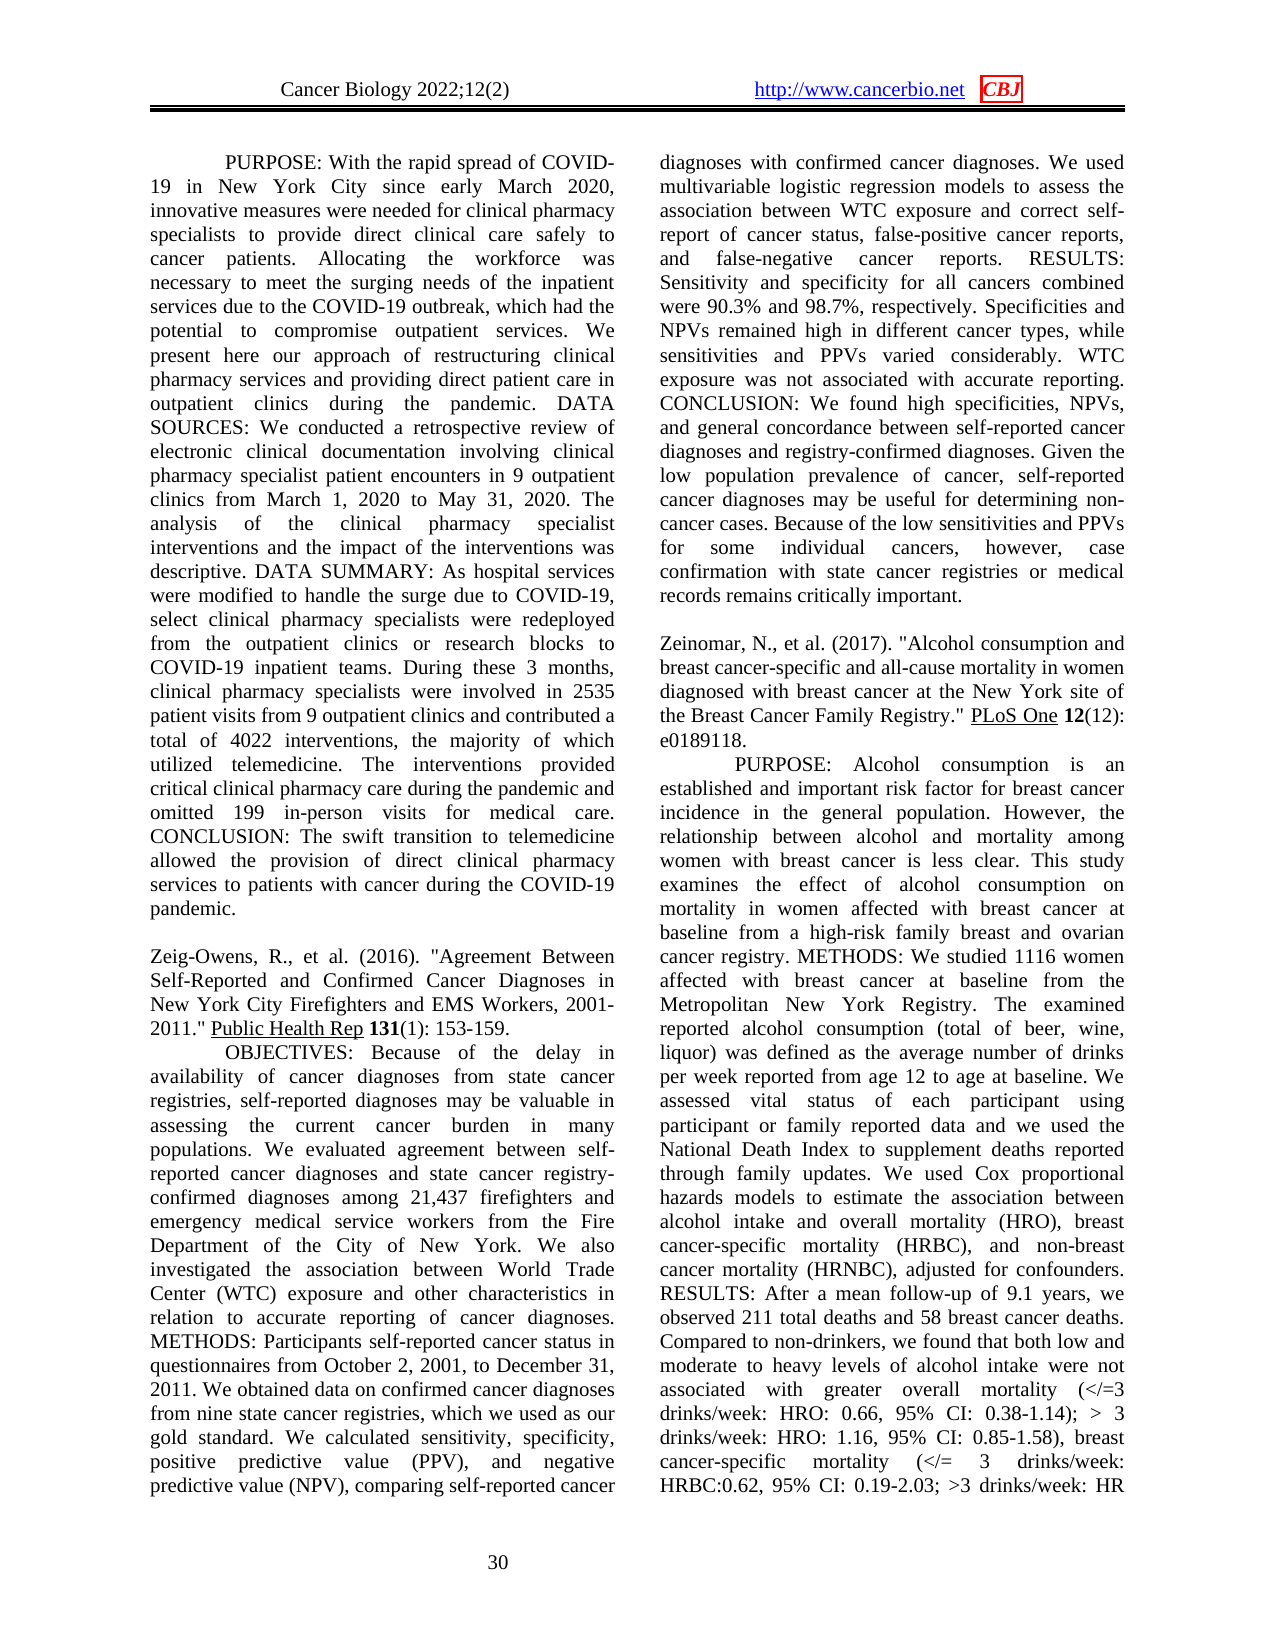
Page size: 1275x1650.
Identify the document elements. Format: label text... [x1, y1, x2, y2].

text OBJECTIVES: Because of the delay in availability of cancer diagnoses from state cancer registries, self-reported diagnoses may be valuable in assessing the current cancer burden in many populations. We evaluated agreement between self-reported cancer diagnoses and state cancer registry-confirmed diagnoses among 21,437 firefighters and emergency medical service workers from the Fire Department of the City of New York. We also investigated the association between World Trade Center (WTC) exposure and other characteristics in relation to accurate reporting of cancer diagnoses. METHODS: Participants self-reported cancer status in questionnaires from October 2, 2001, to December 31, 2011. We obtained data on confirmed cancer diagnoses from nine state cancer registries, which we used as our gold standard. We calculated sensitivity, specificity, positive predictive value (PPV), and negative predictive value (NPV), comparing self-reported cancer diagnoses with confirmed cancer diagnoses. We used multivariable logistic regression models to assess the association between WTC exposure and correct self-report of cancer status, false-positive cancer reports, and false-negative cancer reports. RESULTS: Sensitivity and specificity for all cancers combined were 90.3% and 98.7%, respectively. Specificities and NPVs remained high in different cancer types, while sensitivities and PPVs varied considerably. WTC exposure was not associated with accurate reporting. CONCLUSION: We found high specificities, NPVs, and general concordance between self-reported cancer diagnoses and registry-confirmed diagnoses. Given the low population prevalence of cancer, self-reported cancer diagnoses may be useful for determining non-cancer cases. Because of the low sensitivities and PPVs for some individual cancers, however, case confirmation with state cancer registries or medical records remains critically important. [659, 150, 1125, 607]
text Zeig-Owens, R., et al. (2016). "Agreement Between Self-Reported and Confirmed Cancer Diagnoses in New York City Firefighters and EMS Workers, 2001-2011." Public Health Rep 131(1): 153-159. [150, 944, 615, 1040]
text OBJECTIVES: Because of the delay in availability of cancer diagnoses from state cancer registries, self-reported diagnoses may be valuable in assessing the current cancer burden in many populations. We evaluated agreement between self-reported cancer diagnoses and state cancer registry-confirmed diagnoses among 21,437 firefighters and emergency medical service workers from the Fire Department of the City of New York. We also investigated the association between World Trade Center (WTC) exposure and other characteristics in relation to accurate reporting of cancer diagnoses. METHODS: Participants self-reported cancer status in questionnaires from October 2, 2001, to December 31, 2011. We obtained data on confirmed cancer diagnoses from nine state cancer registries, which we used as our gold standard. We calculated sensitivity, specificity, positive predictive value (PPV), and negative predictive value (NPV), comparing self-reported cancer diagnoses with confirmed cancer diagnoses. We used multivariable logistic regression models to assess the association between WTC exposure and correct self-report of cancer status, false-positive cancer reports, and false-negative cancer reports. RESULTS: Sensitivity and specificity for all cancers combined were 90.3% and 98.7%, respectively. Specificities and NPVs remained high in different cancer types, while sensitivities and PPVs varied considerably. WTC exposure was not associated with accurate reporting. CONCLUSION: We found high specificities, NPVs, and general concordance between self-reported cancer diagnoses and registry-confirmed diagnoses. Given the low population prevalence of cancer, self-reported cancer diagnoses may be useful for determining non-cancer cases. Because of the low sensitivities and PPVs for some individual cancers, however, case confirmation with state cancer registries or medical records remains critically important. [150, 1040, 615, 1497]
text PURPOSE: With the rapid spread of COVID-19 in New York City since early March 2020, innovative measures were needed for clinical pharmacy specialists to provide direct clinical care safely to cancer patients. Allocating the workforce was necessary to meet the surging needs of the inpatient services due to the COVID-19 outbreak, which had the potential to compromise outpatient services. We present here our approach of restructuring clinical pharmacy services and providing direct patient care in outpatient clinics during the pandemic. DATA SOURCES: We conducted a retrospective review of electronic clinical documentation involving clinical pharmacy specialist patient encounters in 9 outpatient clinics from March 1, 2020 to May 31, 2020. The analysis of the clinical pharmacy specialist interventions and the impact of the interventions was descriptive. DATA SUMMARY: As hospital services were modified to handle the surge due to COVID-19, select clinical pharmacy specialists were redeployed from the outpatient clinics or research blocks to COVID-19 inpatient teams. During these 3 months, clinical pharmacy specialists were involved in 2535 patient visits from 9 outpatient clinics and contributed a total of 4022 interventions, the majority of which utilized telemedicine. The interventions provided critical clinical pharmacy care during the pandemic and omitted 199 in-person visits for medical care. CONCLUSION: The swift transition to telemedicine allowed the provision of direct clinical pharmacy services to patients with cancer during the COVID-19 pandemic. [150, 150, 615, 920]
text Zeinomar, N., et al. (2017). "Alcohol consumption and breast cancer-specific and all-cause mortality in women diagnosed with breast cancer at the New York site of the Breast Cancer Family Registry." PLoS One 12(12): e0189118. [659, 631, 1125, 752]
